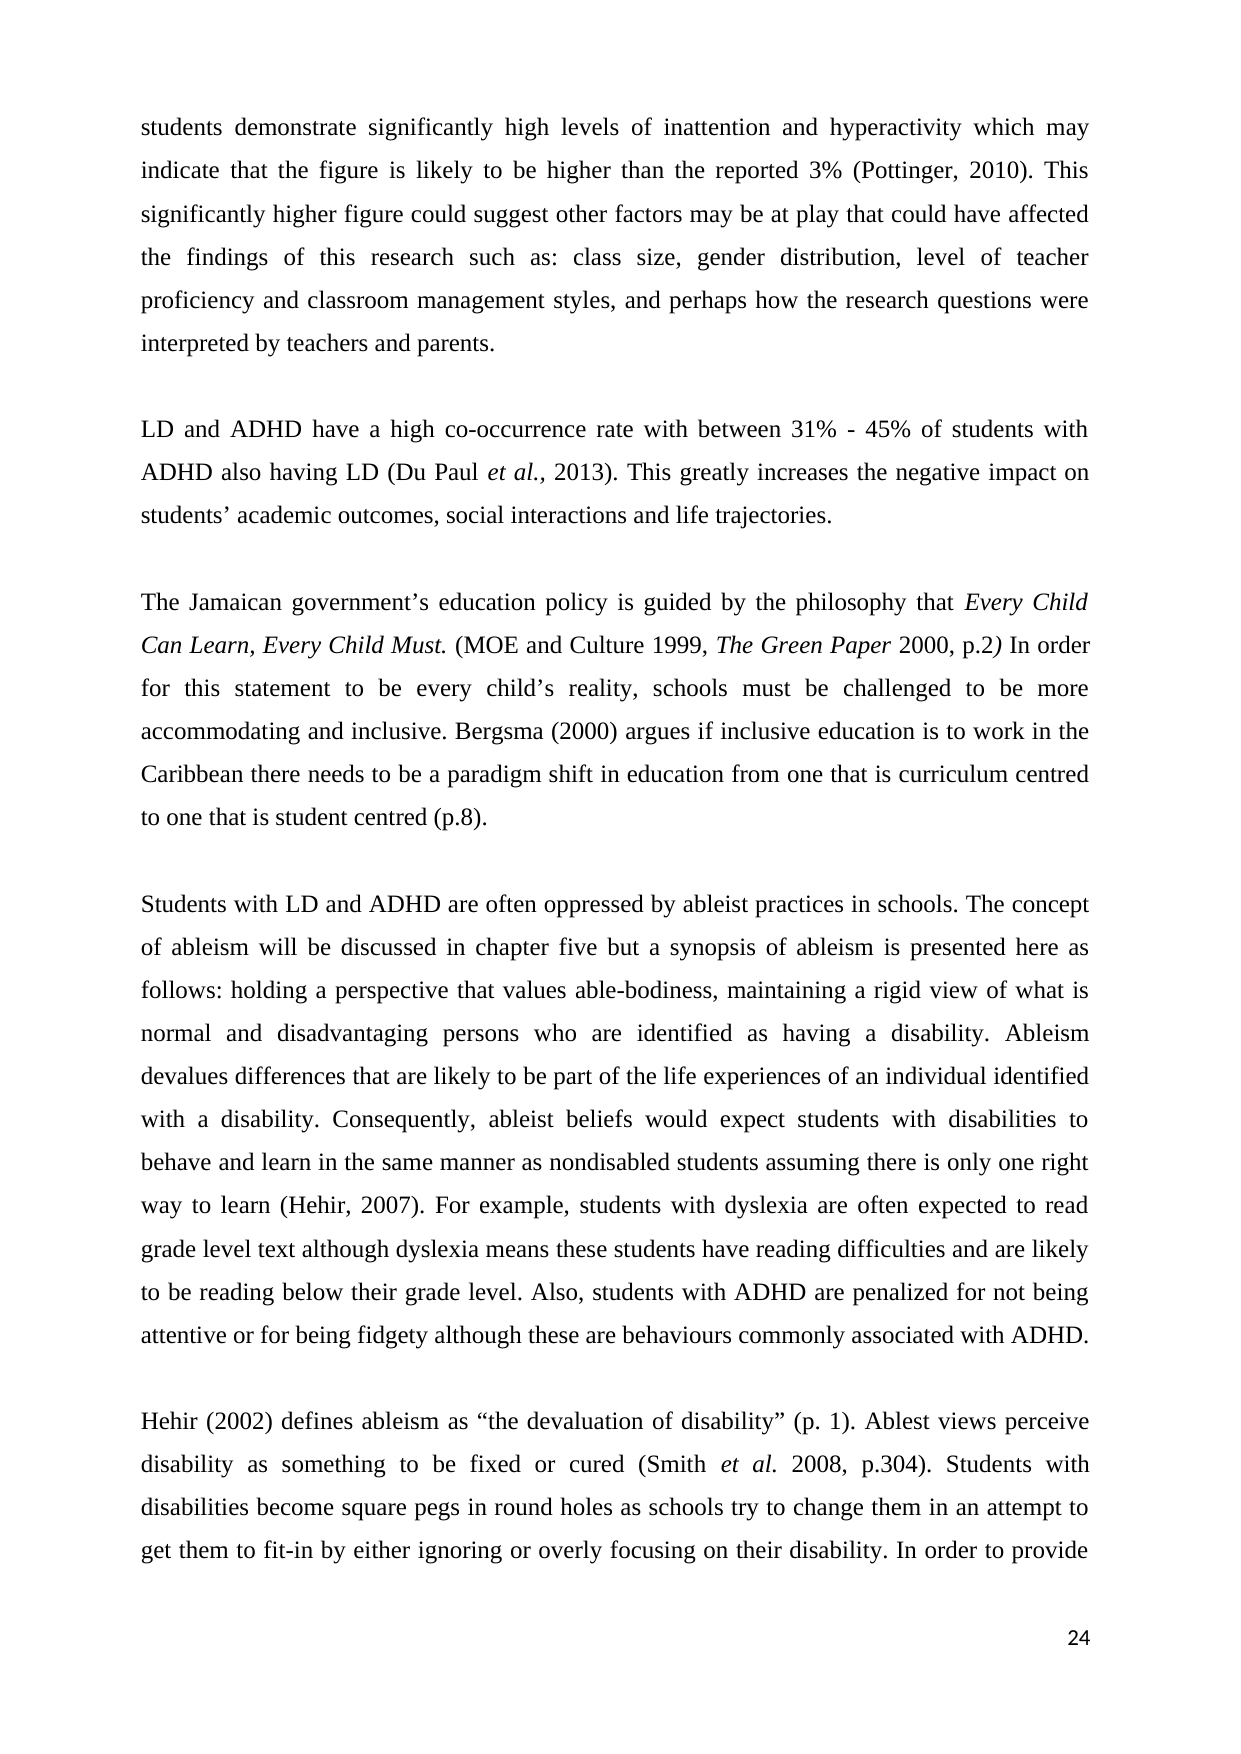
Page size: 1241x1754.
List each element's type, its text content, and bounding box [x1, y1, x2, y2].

text LD and ADHD have a high co-occurrence rate with between 31% - 45% of students with ADHD also having LD (Du Paul et al., 2013). This greatly increases the negative impact on students’ academic outcomes, social interactions and life trajectories. [141, 414, 1090, 529]
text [141, 112, 1090, 357]
text Students with LD and ADHD are often oppressed by ableist practices in schools. The concept of ableism will be discussed in chapter five but a synopsis of ableism is presented here as follows: holding a perspective that values able-bodiness, maintaining a rigid view of what is normal and disadvantaging persons who are identified as having a disability. Ableism devalues differences that are likely to be part of the life experiences of an individual identified with a disability. Consequently, ableist beliefs would expect students with disabilities to behave and learn in the same manner as nondisabled students assuming there is only one right way to learn (Hehir, 2007). For example, students with dyslexia are often expected to read grade level text although dyslexia means these students have reading difficulties and are likely to be reading below their grade level. Also, students with ADHD are penalized for not being attentive or for being fidgety although these are behaviours commonly associated with ADHD. [141, 889, 1090, 1349]
text The Jamaican government’s education policy is guided by the philosophy that Every Child Can Learn, Every Child Must. (MOE and Culture 1999, The Green Paper 2000, p.2) In order for this statement to be every child’s reality, schools must be challenged to be more accommodating and inclusive. Bergsma (2000) argues if inclusive education is to work in the Caribbean there needs to be a paradigm shift in education from one that is curriculum centred to one that is student centred (p.8). [141, 587, 1090, 831]
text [141, 1406, 1090, 1564]
